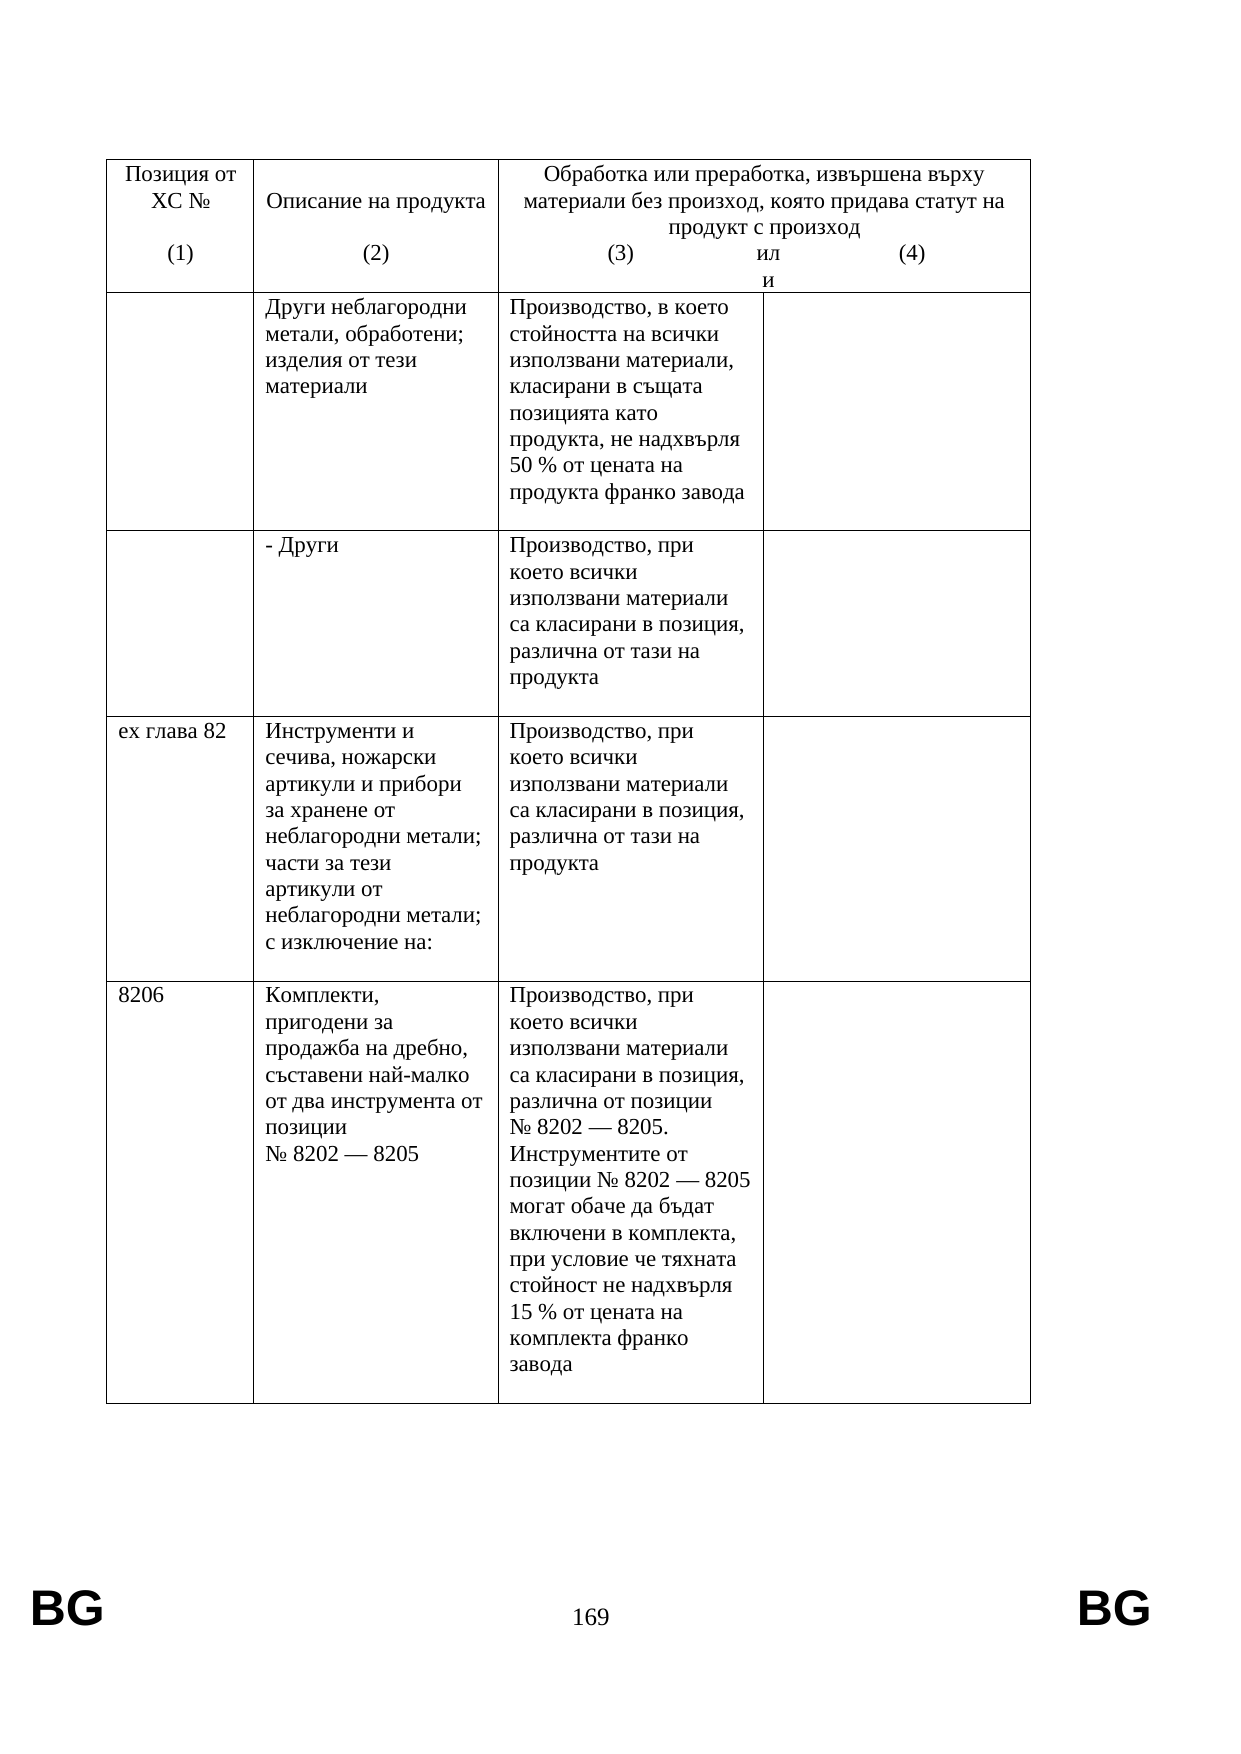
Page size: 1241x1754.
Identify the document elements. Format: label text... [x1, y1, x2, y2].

table_cell (2) [254, 240, 498, 292]
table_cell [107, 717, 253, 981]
table_header Описание на продукта [254, 160, 498, 239]
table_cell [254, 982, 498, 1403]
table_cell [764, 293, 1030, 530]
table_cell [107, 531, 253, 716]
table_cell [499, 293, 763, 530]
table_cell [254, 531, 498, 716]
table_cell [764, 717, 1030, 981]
table_cell (3) [499, 240, 743, 292]
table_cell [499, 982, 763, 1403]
table_header Позиция от ХС № [107, 160, 253, 239]
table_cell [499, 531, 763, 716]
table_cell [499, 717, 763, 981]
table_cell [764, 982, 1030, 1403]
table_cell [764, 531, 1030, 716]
table_cell (1) [107, 240, 253, 292]
table_header Обработка или преработка, извършена върху материали без произход, която придава статут на продукт с произход [499, 160, 1030, 239]
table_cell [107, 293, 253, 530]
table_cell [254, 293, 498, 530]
table_cell или [743, 240, 793, 292]
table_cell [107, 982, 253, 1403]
table_cell (4) [793, 240, 1030, 292]
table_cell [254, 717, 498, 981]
